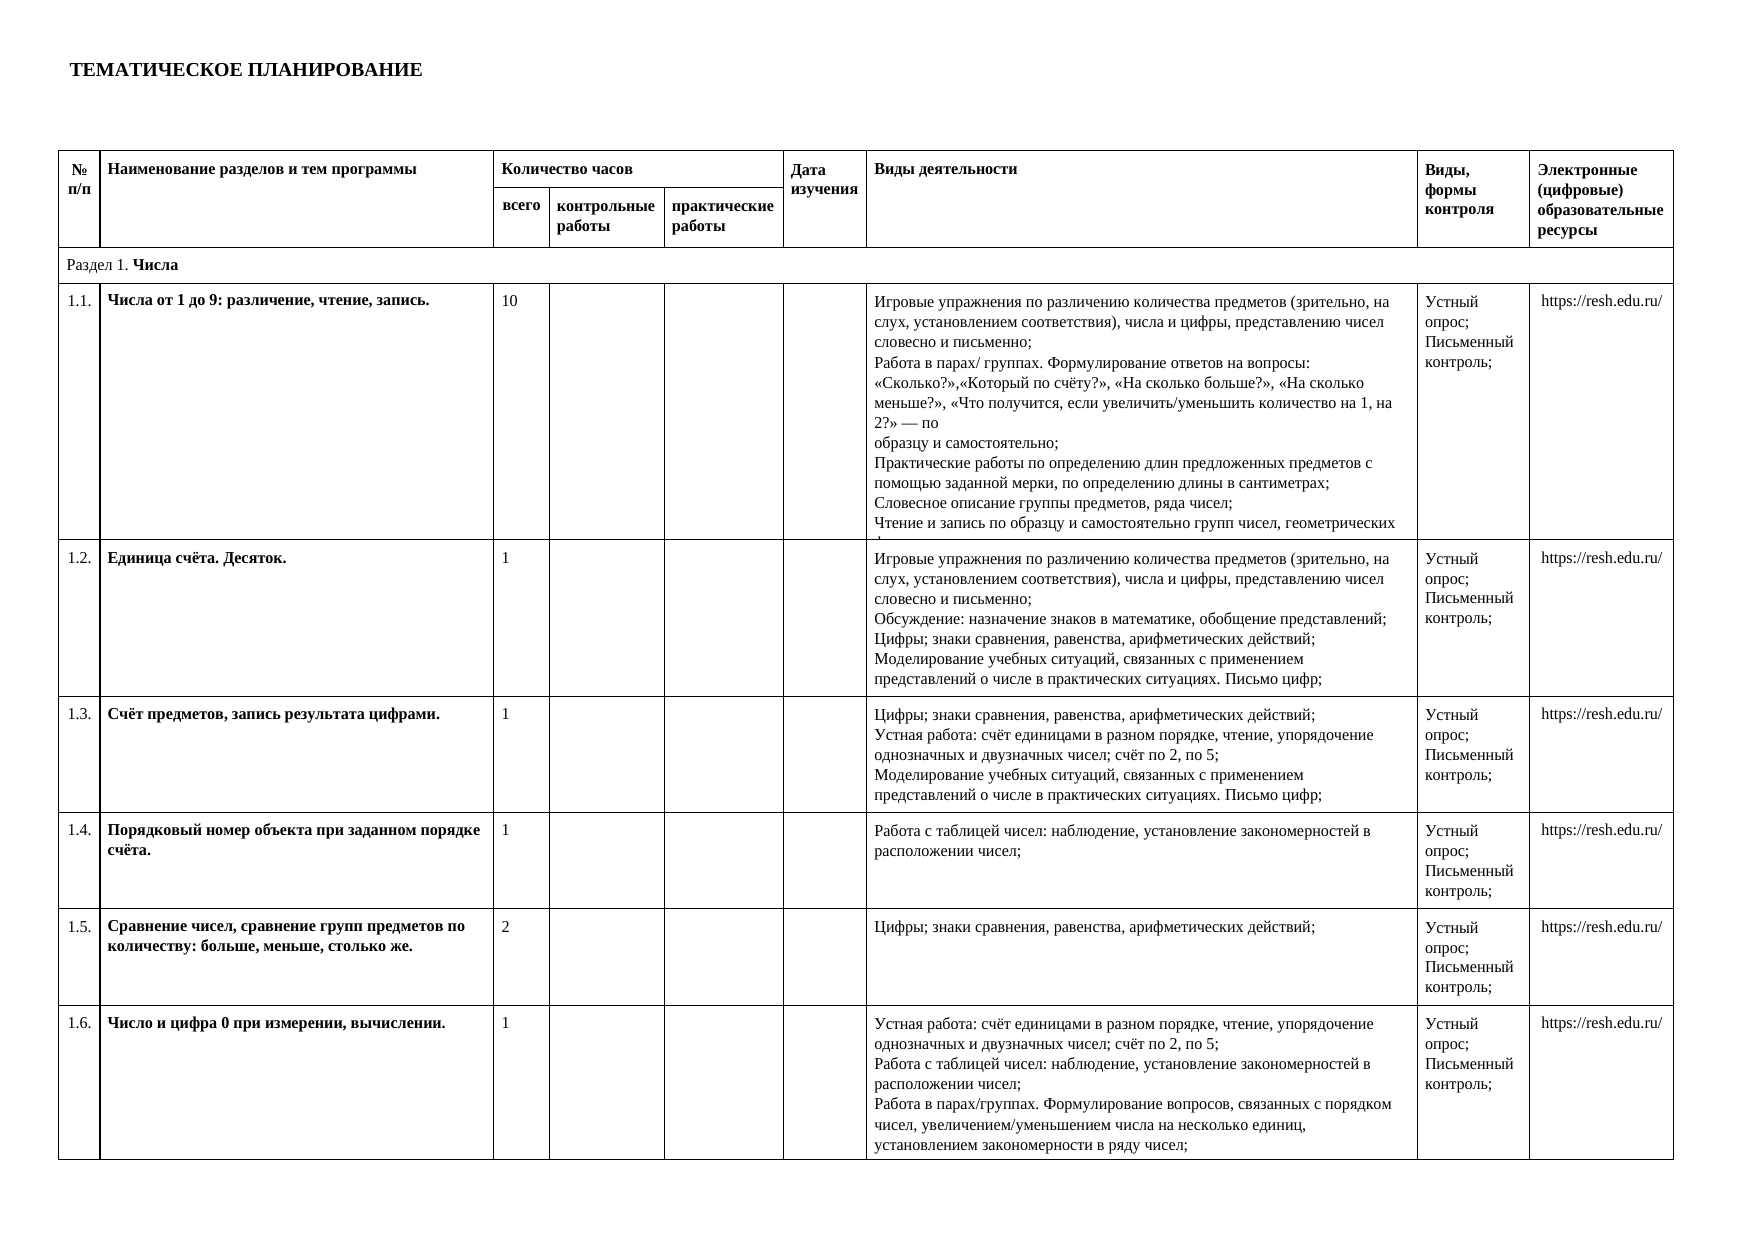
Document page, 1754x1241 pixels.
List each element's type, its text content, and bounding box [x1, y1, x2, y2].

table_cell 1.3. [59, 697, 99, 812]
table_cell контрольные работы [550, 188, 664, 247]
table_cell https://resh.edu.ru/ [1530, 1006, 1673, 1159]
table_cell 1 [494, 1006, 549, 1159]
table_cell Устный опрос; Письменный контроль; [1418, 540, 1529, 696]
table_header № п/п [59, 151, 99, 247]
table_cell 1.4. [59, 813, 99, 908]
table_header Электронные (цифровые) образовательные ресурсы [1530, 151, 1673, 247]
table_cell https://resh.edu.ru/ [1530, 540, 1673, 696]
table_cell https://resh.edu.ru/ [1530, 697, 1673, 812]
table_cell https://resh.edu.ru/ [1530, 909, 1673, 1005]
table_cell Число и цифра 0 при измерении, вычислении. [101, 1006, 493, 1159]
table_cell 1.1. [59, 284, 99, 539]
table_cell [550, 284, 664, 539]
table_cell [784, 284, 866, 539]
table_cell 1.6. [59, 1006, 99, 1159]
table_cell [784, 909, 866, 1005]
table_cell [784, 1006, 866, 1159]
table_cell Цифры; знаки сравнения, равенства, арифметических действий; Устная работа: счёт единицами в разном порядке, чтение, упорядочение однозначных и двузначных чисел; счёт по 2, по 5; Моделирование учебных ситуаций, связанных с применением представлений о числе в практических ситуациях. Письмо цифр; [867, 697, 1417, 812]
table_cell Раздел 1. Числа [59, 248, 1673, 283]
table_cell [550, 1006, 664, 1159]
table_cell [665, 697, 783, 812]
text ТЕМАТИЧЕСКОЕ ПЛАНИРОВАНИЕ [69, 59, 1687, 81]
table_cell https://resh.edu.ru/ [1530, 284, 1673, 539]
table_cell [550, 697, 664, 812]
table_cell Устный опрос; Письменный контроль; [1418, 284, 1529, 539]
table_cell 1 [494, 697, 549, 812]
table_cell [550, 540, 664, 696]
table_cell 10 [494, 284, 549, 539]
table_cell [665, 540, 783, 696]
table_cell Цифры; знаки сравнения, равенства, арифметических действий; [867, 909, 1417, 1005]
table_cell 2 [494, 909, 549, 1005]
table_cell Счёт предметов, запись результата цифрами. [101, 697, 493, 812]
table_cell [665, 1006, 783, 1159]
table_cell Устный опрос; Письменный контроль; [1418, 813, 1529, 908]
table_cell 1 [494, 540, 549, 696]
table_cell [784, 697, 866, 812]
table_cell 1.2. [59, 540, 99, 696]
table_cell Порядковый номер объекта при заданном порядке счёта. [101, 813, 493, 908]
table_header Дата изучения [784, 151, 866, 247]
table_cell [550, 813, 664, 908]
table_cell [550, 909, 664, 1005]
table_cell Работа с таблицей чисел: наблюдение, установление закономерностей в расположении чисел; [867, 813, 1417, 908]
table_cell Числа от 1 до 9: различение, чтение, запись. [101, 284, 493, 539]
table_cell Единица счёта. Десяток. [101, 540, 493, 696]
table_cell всего [494, 188, 549, 247]
table_cell Сравнение чисел, сравнение групп предметов по количеству: больше, меньше, столько же. [101, 909, 493, 1005]
table_cell Устный опрос; Письменный контроль; [1418, 909, 1529, 1005]
table_cell [665, 909, 783, 1005]
table_cell [665, 284, 783, 539]
table_header Количество часов [494, 151, 783, 187]
table_cell [665, 813, 783, 908]
table_cell Игровые упражнения по различению количества предметов (зрительно, на слух, установлением соответствия), числа и цифры, представлению чисел словесно и письменно; Обсуждение: назначение знаков в математике, обобщение представлений; Цифры; знаки сравнения, равенства, арифметических действий; Моделирование учебных ситуаций, связанных с применением представлений о числе в практических ситуациях. Письмо цифр; [867, 540, 1417, 696]
table_cell Устный опрос; Письменный контроль; [1418, 1006, 1529, 1159]
table_cell Устная работа: счёт единицами в разном порядке, чтение, упорядочение однозначных и двузначных чисел; счёт по 2, по 5; Работа с таблицей чисел: наблюдение, установление закономерностей в расположении чисел; Работа в парах/группах. Формулирование вопросов, связанных с порядком чисел, увеличением/уменьшением числа на несколько единиц, установлением закономерности в ряду чисел; [867, 1006, 1417, 1159]
table_cell [784, 540, 866, 696]
table_cell [784, 813, 866, 908]
table_cell 1 [494, 813, 549, 908]
table_header Виды деятельности [867, 151, 1417, 247]
table_header Наименование разделов и тем программы [101, 151, 493, 247]
table_cell Игровые упражнения по различению количества предметов (зрительно, на слух, установлением соответствия), числа и цифры, представлению чисел словесно и письменно; Работа в парах/ группах. Формулирование ответов на вопросы: «Сколько?»,«Который по счёту?», «На сколько больше?», «На сколько меньше?», «Что получится, если увеличить/уменьшить количество на 1, на 2?» — по образцу и самостоятельно; Практические работы по определению длин предложенных предметов с помощью заданной мерки, по определению длины в сантиметрах; Словесное описание группы предметов, ряда чисел; Чтение и запись по образцу и самостоятельно групп чисел, геометрических фигур в заданном и самостоятельно установленном порядке; [867, 284, 1417, 539]
table_cell 1.5. [59, 909, 99, 1005]
table_cell Устный опрос; Письменный контроль; [1418, 697, 1529, 812]
table_header Виды, формы контроля [1418, 151, 1529, 247]
table_cell https://resh.edu.ru/ [1530, 813, 1673, 908]
table_cell практические работы [665, 188, 783, 247]
